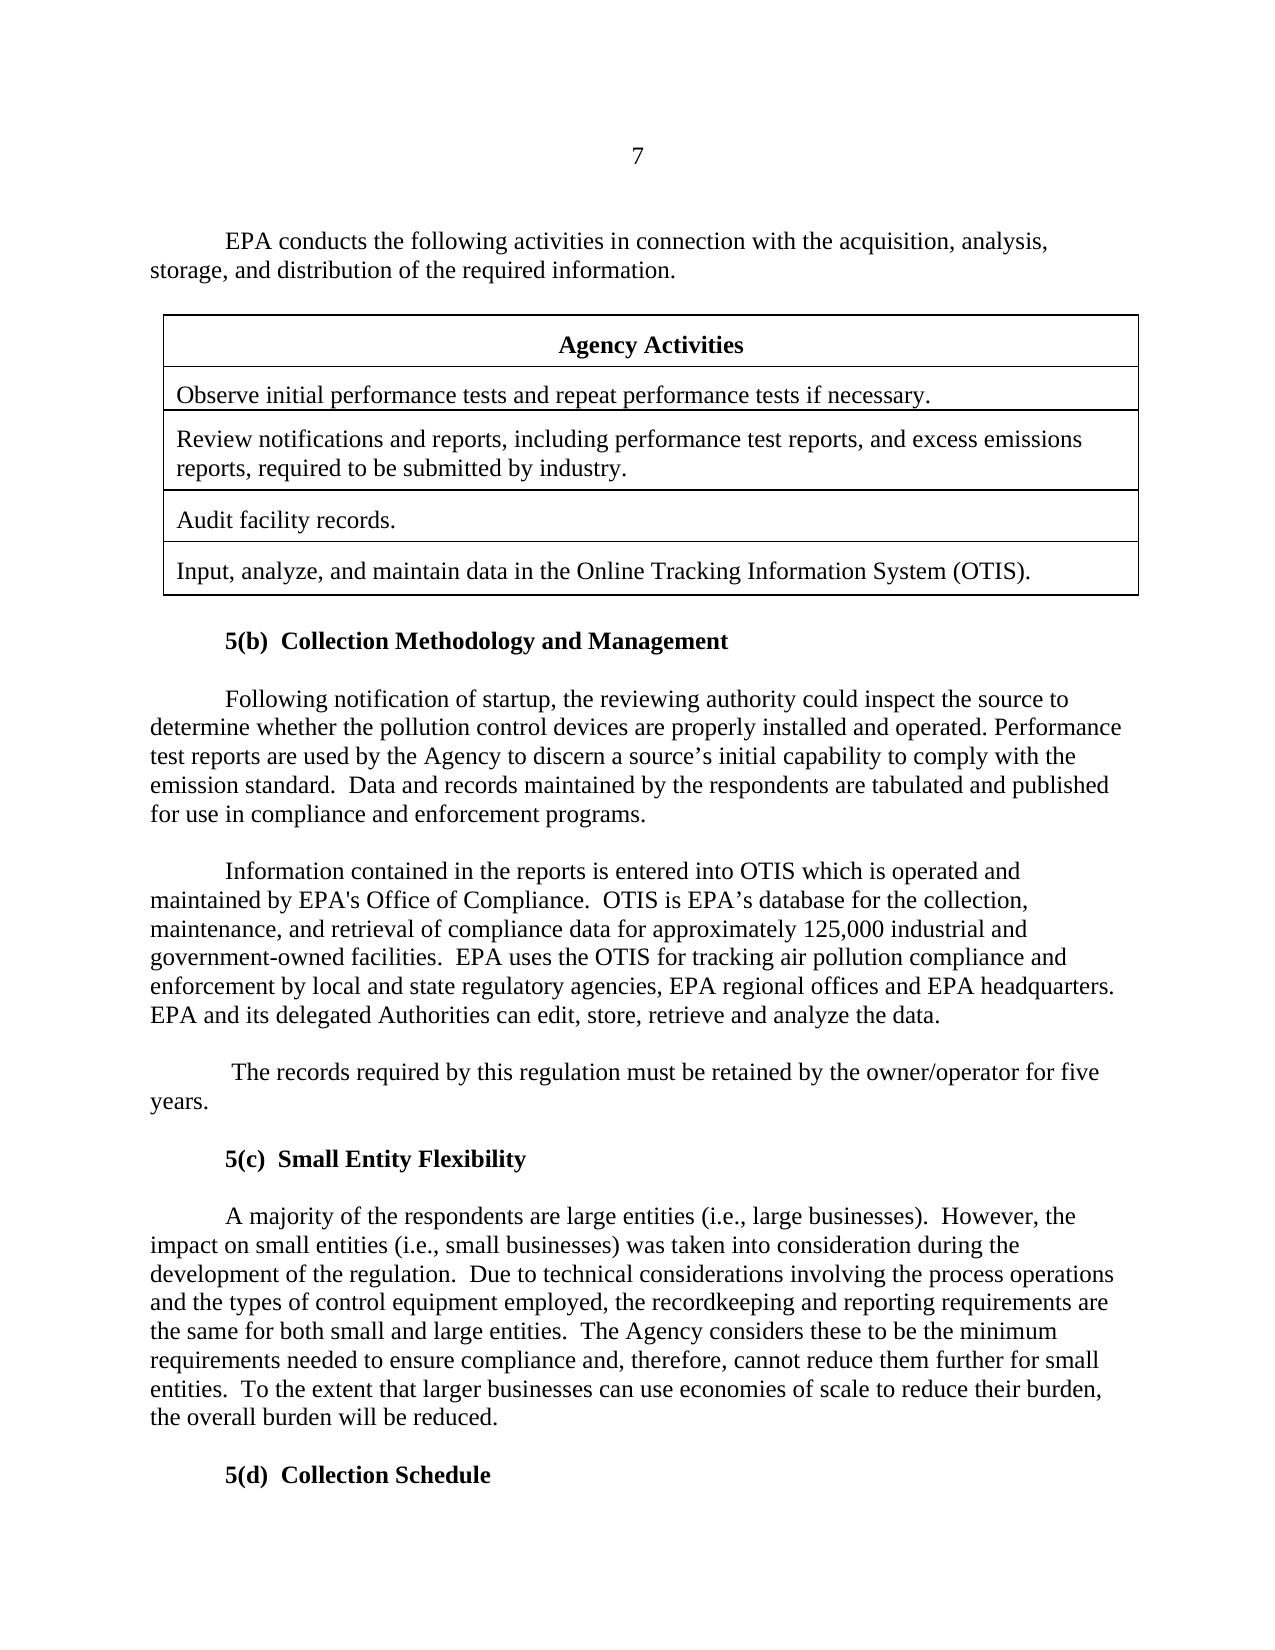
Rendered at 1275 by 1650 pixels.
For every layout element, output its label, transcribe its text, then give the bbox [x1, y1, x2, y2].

text Following notification of startup, the reviewing authority could inspect the source to determine whether the pollution control devices are properly installed and operated. Performance test reports are used by the Agency to discern a source’s initial capability to comply with the emission standard. Data and records maintained by the respondents are tabulated and published for use in compliance and enforcement programs. [150, 684, 1125, 827]
table_cell Observe initial performance tests and repeat performance tests if necessary. [164, 367, 1138, 409]
text 5(d) Collection Schedule [150, 1458, 1125, 1489]
text 5(c) Small Entity Flexibility [150, 1144, 1125, 1172]
table_header Agency Activities [164, 316, 1138, 366]
table_cell Review notifications and reports, including performance test reports, and excess emissions reports, required to be submitted by industry. [164, 411, 1138, 489]
text EPA conducts the following activities in connection with the acquisition, analysis, storage, and distribution of the required information. [150, 226, 1125, 284]
text A majority of the respondents are large entities (i.e., large businesses). However, the impact on small entities (i.e., small businesses) was taken into consideration during the development of the regulation. Due to technical considerations involving the process operations and the types of control equipment employed, the recordkeeping and reporting requirements are the same for both small and large entities. The Agency considers these to be the minimum requirements needed to ensure compliance and, therefore, cannot reduce them further for small entities. To the extent that larger businesses can use economies of scale to reduce their burden, the overall burden will be reduced. [150, 1201, 1125, 1431]
text 5(b) Collection Methodology and Management [150, 626, 1125, 655]
table_cell Input, analyze, and maintain data in the Online Tracking Information System (OTIS). [164, 542, 1138, 594]
table_cell Audit facility records. [164, 491, 1138, 541]
text Information contained in the reports is entered into OTIS which is operated and maintained by EPA's Office of Compliance. OTIS is EPA’s database for the collection, maintenance, and retrieval of compliance data for approximately 125,000 industrial and government-owned facilities. EPA uses the OTIS for tracking air pollution compliance and enforcement by local and state regulatory agencies, EPA regional offices and EPA headquarters. EPA and its delegated Authorities can edit, store, retrieve and analyze the data. [150, 856, 1125, 1029]
text The records required by this regulation must be retained by the owner/operator for five years. [150, 1057, 1125, 1115]
